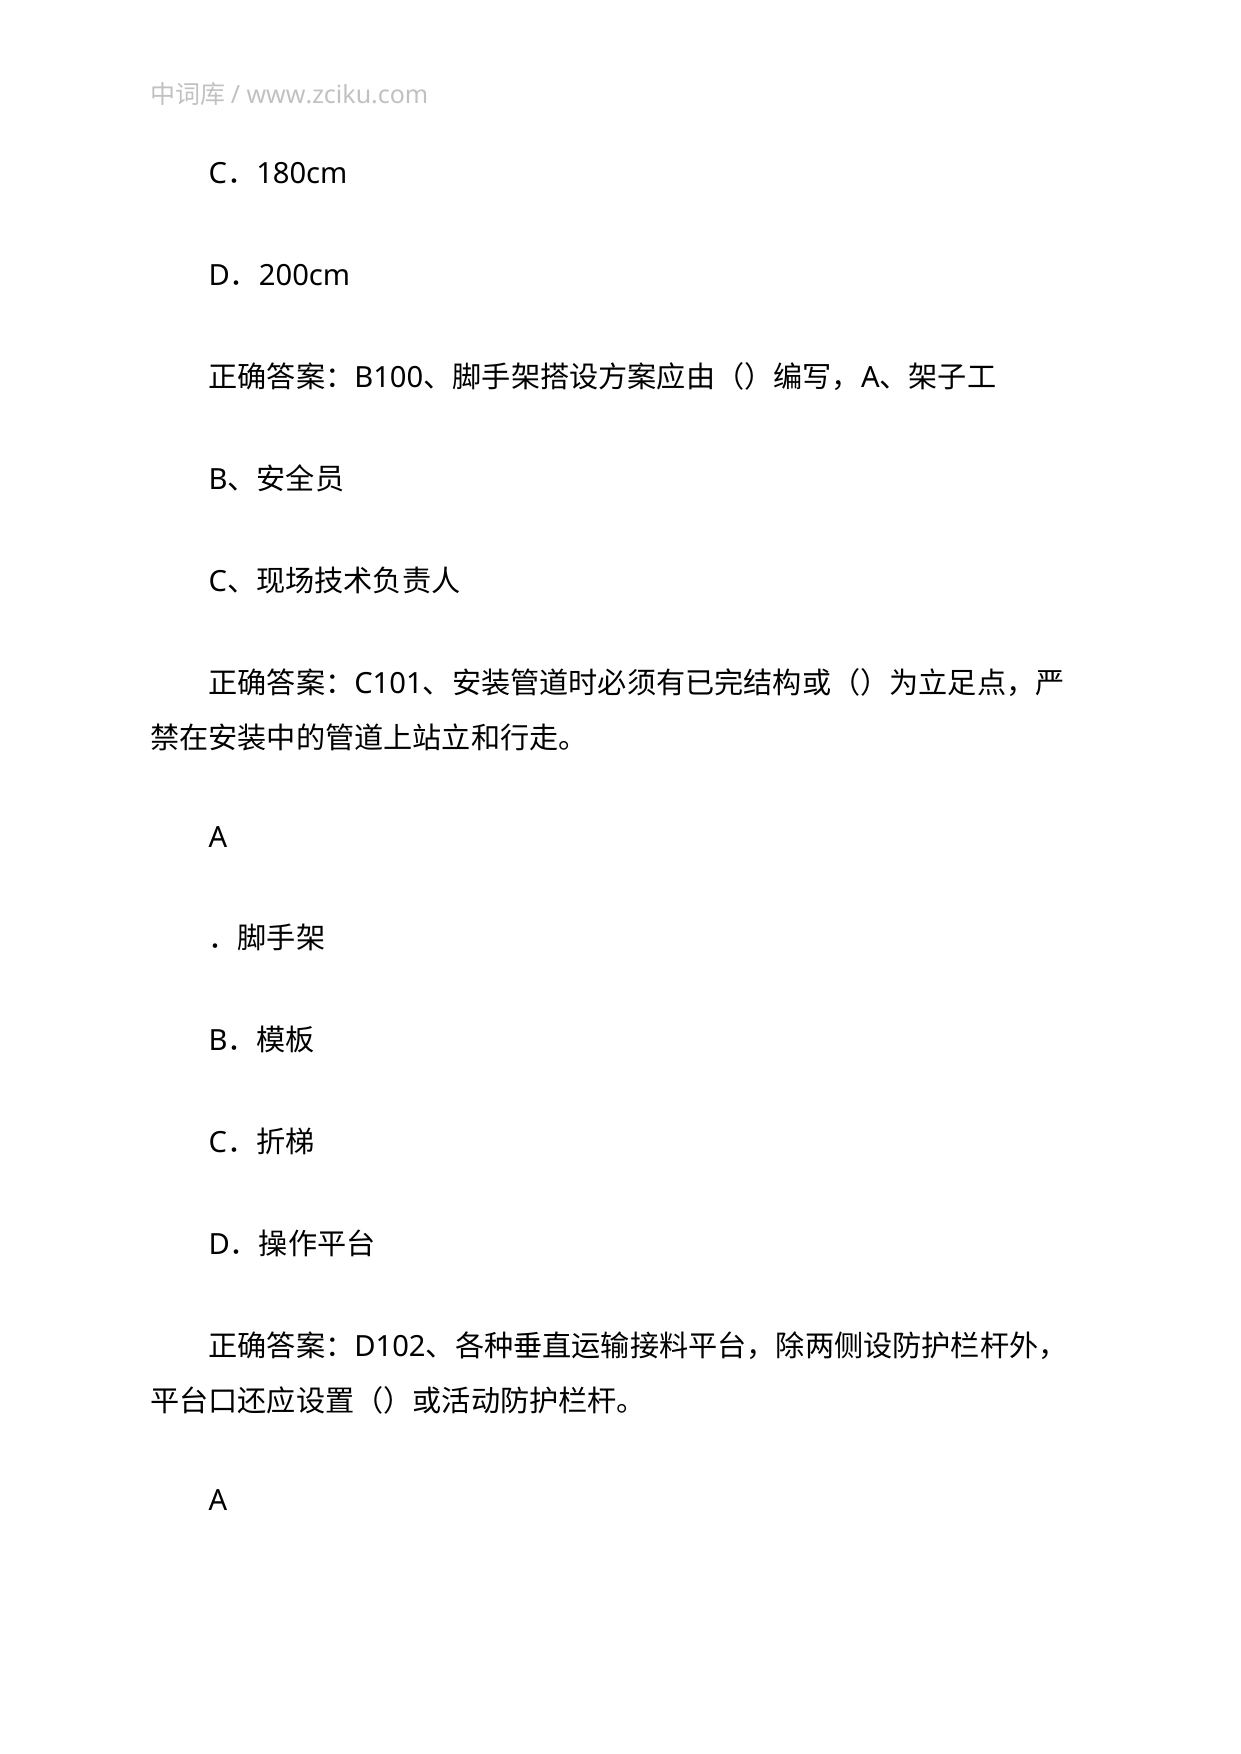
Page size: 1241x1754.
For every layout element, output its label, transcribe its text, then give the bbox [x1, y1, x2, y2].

text D．操作平台 [150, 1221, 1090, 1263]
text 正确答案：C101、安装管道时必须有已完结构或（）为立足点，严禁在安装中的管道上站立和行走。 [150, 660, 1090, 757]
text C．180cm [150, 150, 1090, 192]
text B、安全员 [150, 456, 1090, 498]
text A [150, 817, 1090, 856]
text B．模板 [150, 1017, 1090, 1059]
text 正确答案：D102、各种垂直运输接料平台，除两侧设防护栏杆外，平台口还应设置（）或活动防护栏杆。 [150, 1323, 1090, 1420]
text C、现场技术负责人 [150, 558, 1090, 600]
text A [150, 1479, 1090, 1519]
text C．折梯 [150, 1119, 1090, 1161]
text ．脚手架 [150, 915, 1090, 957]
text D．200cm [150, 252, 1090, 294]
text 正确答案：B100、脚手架搭设方案应由（）编写，A、架子工 [150, 354, 1090, 396]
